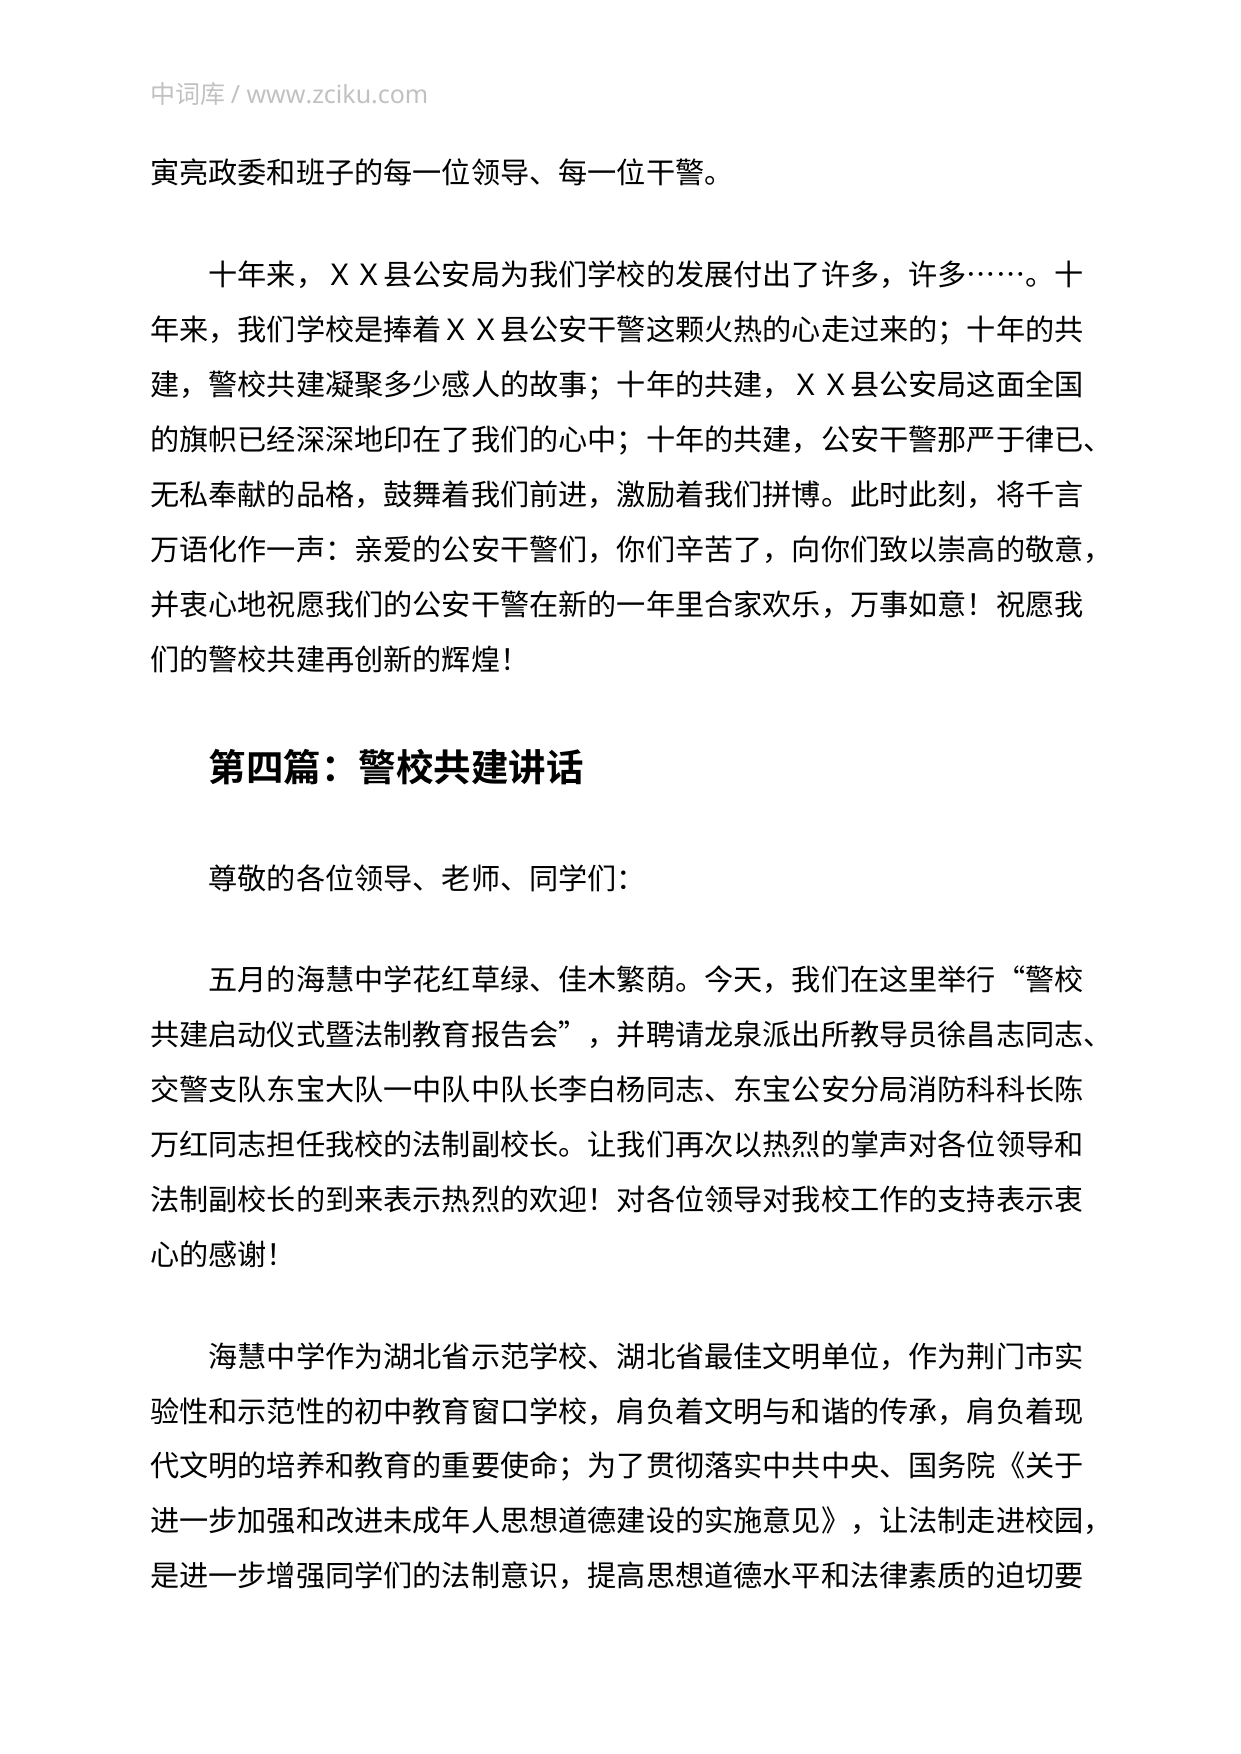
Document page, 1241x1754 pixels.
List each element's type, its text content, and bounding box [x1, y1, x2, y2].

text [150, 150, 1090, 192]
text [150, 1333, 1090, 1595]
text 五月的海慧中学花红草绿、佳木繁荫。今天，我们在这里举行“警校共建启动仪式暨法制教育报告会”，并聘请龙泉派出所教导员徐昌志同志、交警支队东宝大队一中队中队长李白杨同志、东宝公安分局消防科科长陈万红同志担任我校的法制副校长。让我们再次以热烈的掌声对各位领导和法制副校长的到来表示热烈的欢迎！对各位领导对我校工作的支持表示衷心的感谢！ [150, 957, 1090, 1274]
text 第四篇：警校共建讲话 [150, 738, 1090, 792]
text 十年来，ＸＸ县公安局为我们学校的发展付出了许多，许多……。十年来，我们学校是捧着ＸＸ县公安干警这颗火热的心走过来的；十年的共建，警校共建凝聚多少感人的故事；十年的共建，ＸＸ县公安局这面全国的旗帜已经深深地印在了我们的心中；十年的共建，公安干警那严于律已、无私奉献的品格，鼓舞着我们前进，激励着我们拼博。此时此刻，将千言万语化作一声：亲爱的公安干警们，你们辛苦了，向你们致以崇高的敬意，并衷心地祝愿我们的公安干警在新的一年里合家欢乐，万事如意！祝愿我们的警校共建再创新的辉煌！ [150, 252, 1090, 678]
text 尊敬的各位领导、老师、同学们： [150, 855, 1090, 897]
